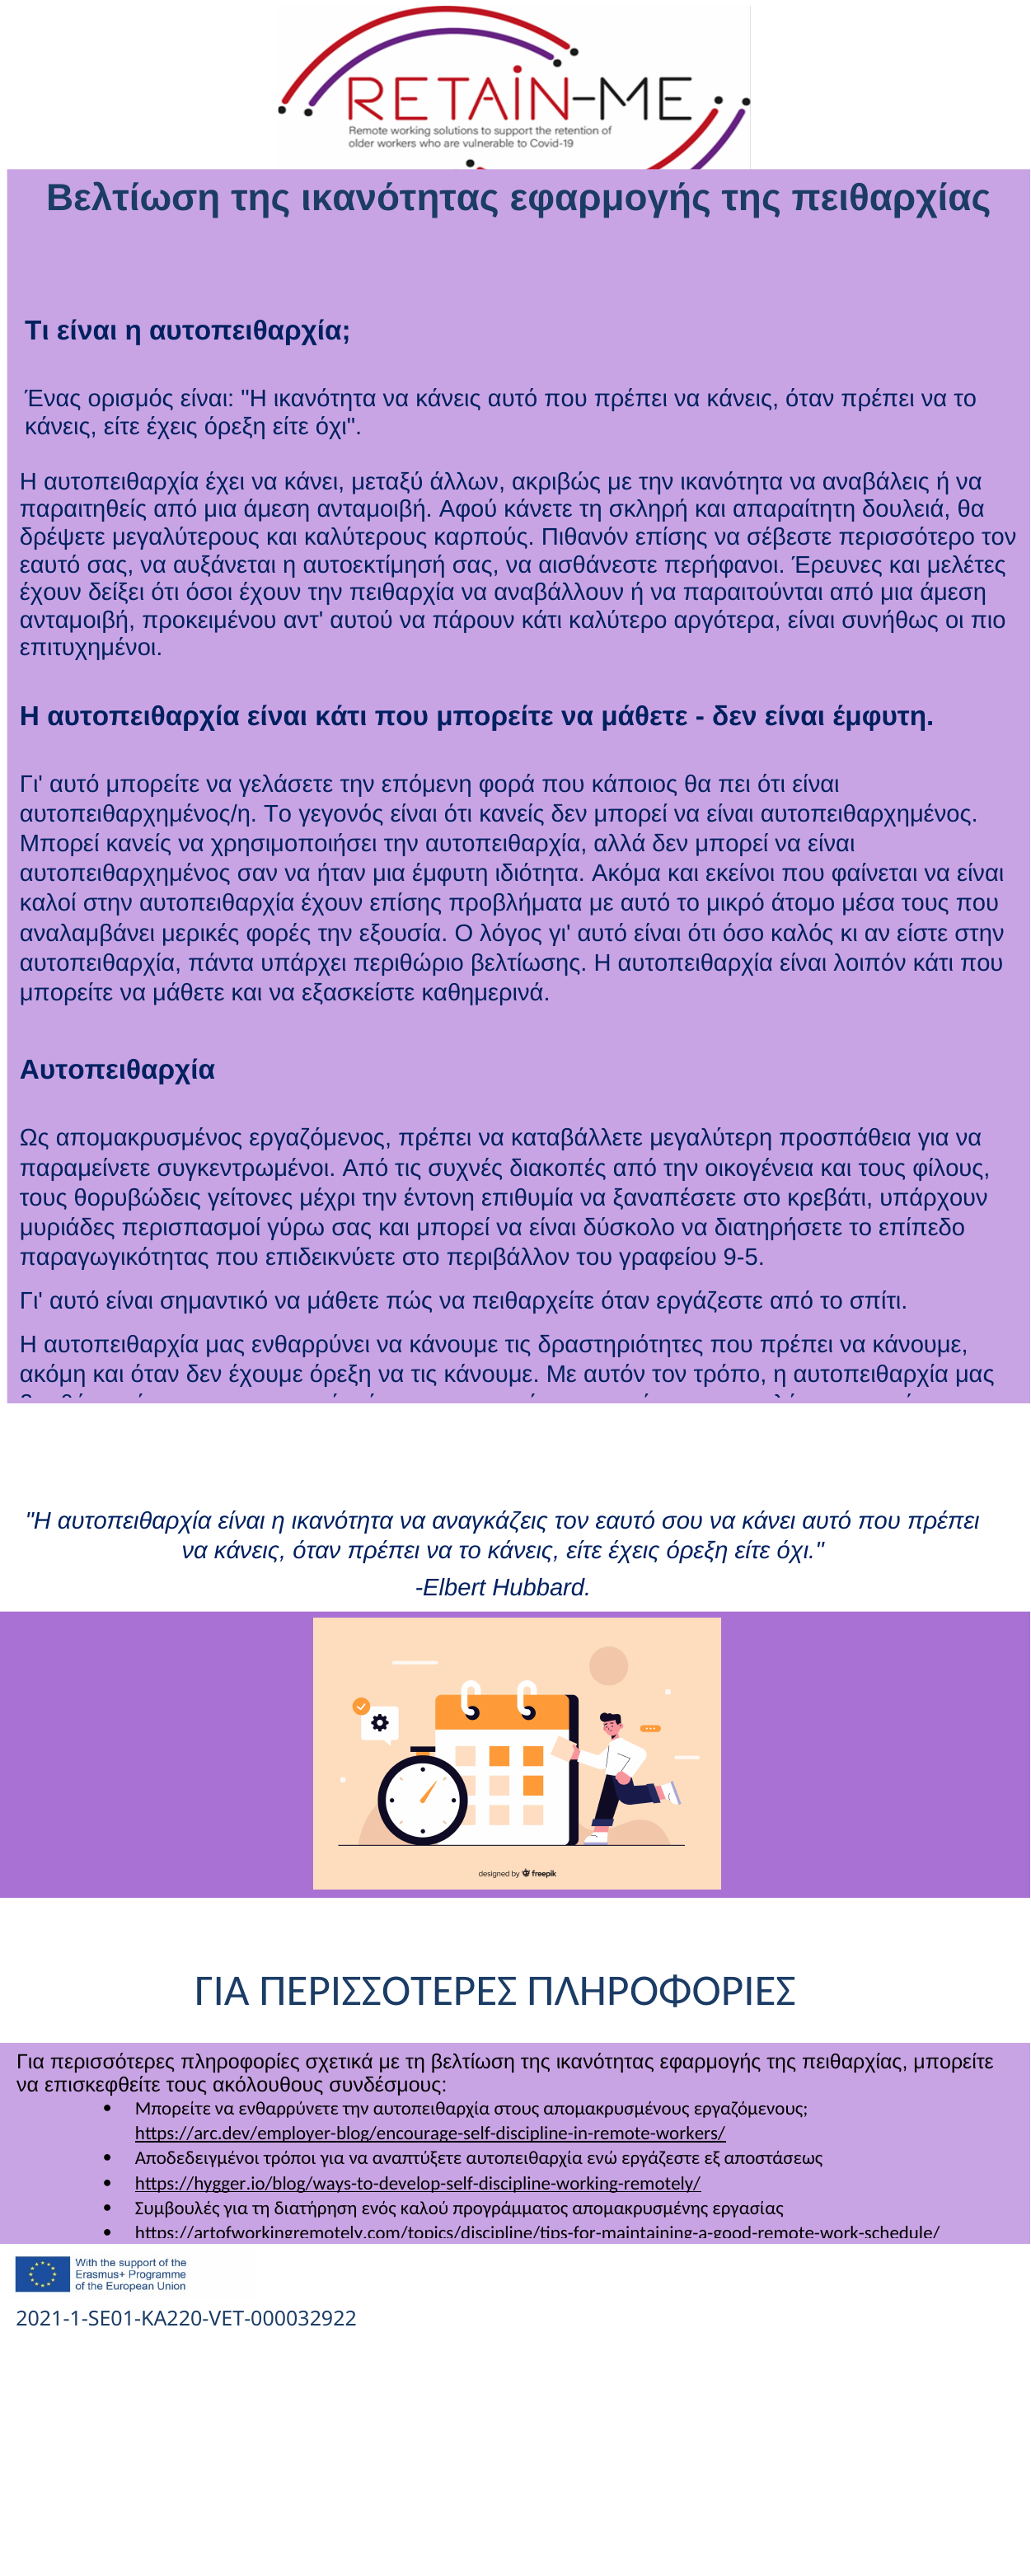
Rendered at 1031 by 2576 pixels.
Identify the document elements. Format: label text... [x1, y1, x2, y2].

text 2021-1-SE01-KA220-VET-000032922 [5, 2304, 1003, 2332]
subtitle "Η αυτοπειθαρχία είναι η ικανότητα να αναγκάζεις τον εαυτό σου να κάνει αυτό που πρέπει να κάνεις, όταν πρέπει να το κάνεις, είτε έχεις όρεξη είτε όχι." [10, 1506, 998, 1563]
picture [278, 6, 752, 169]
picture [6, 2249, 256, 2298]
picture [313, 1618, 721, 1890]
subtitle ΓΙΑ ΠΕΡΙΣΣΌΤΕΡΕΣ ΠΛΗΡΟΦΟΡΊΕΣ [5, 1963, 986, 2016]
subtitle -Elbert Hubbard. [10, 1573, 998, 1601]
